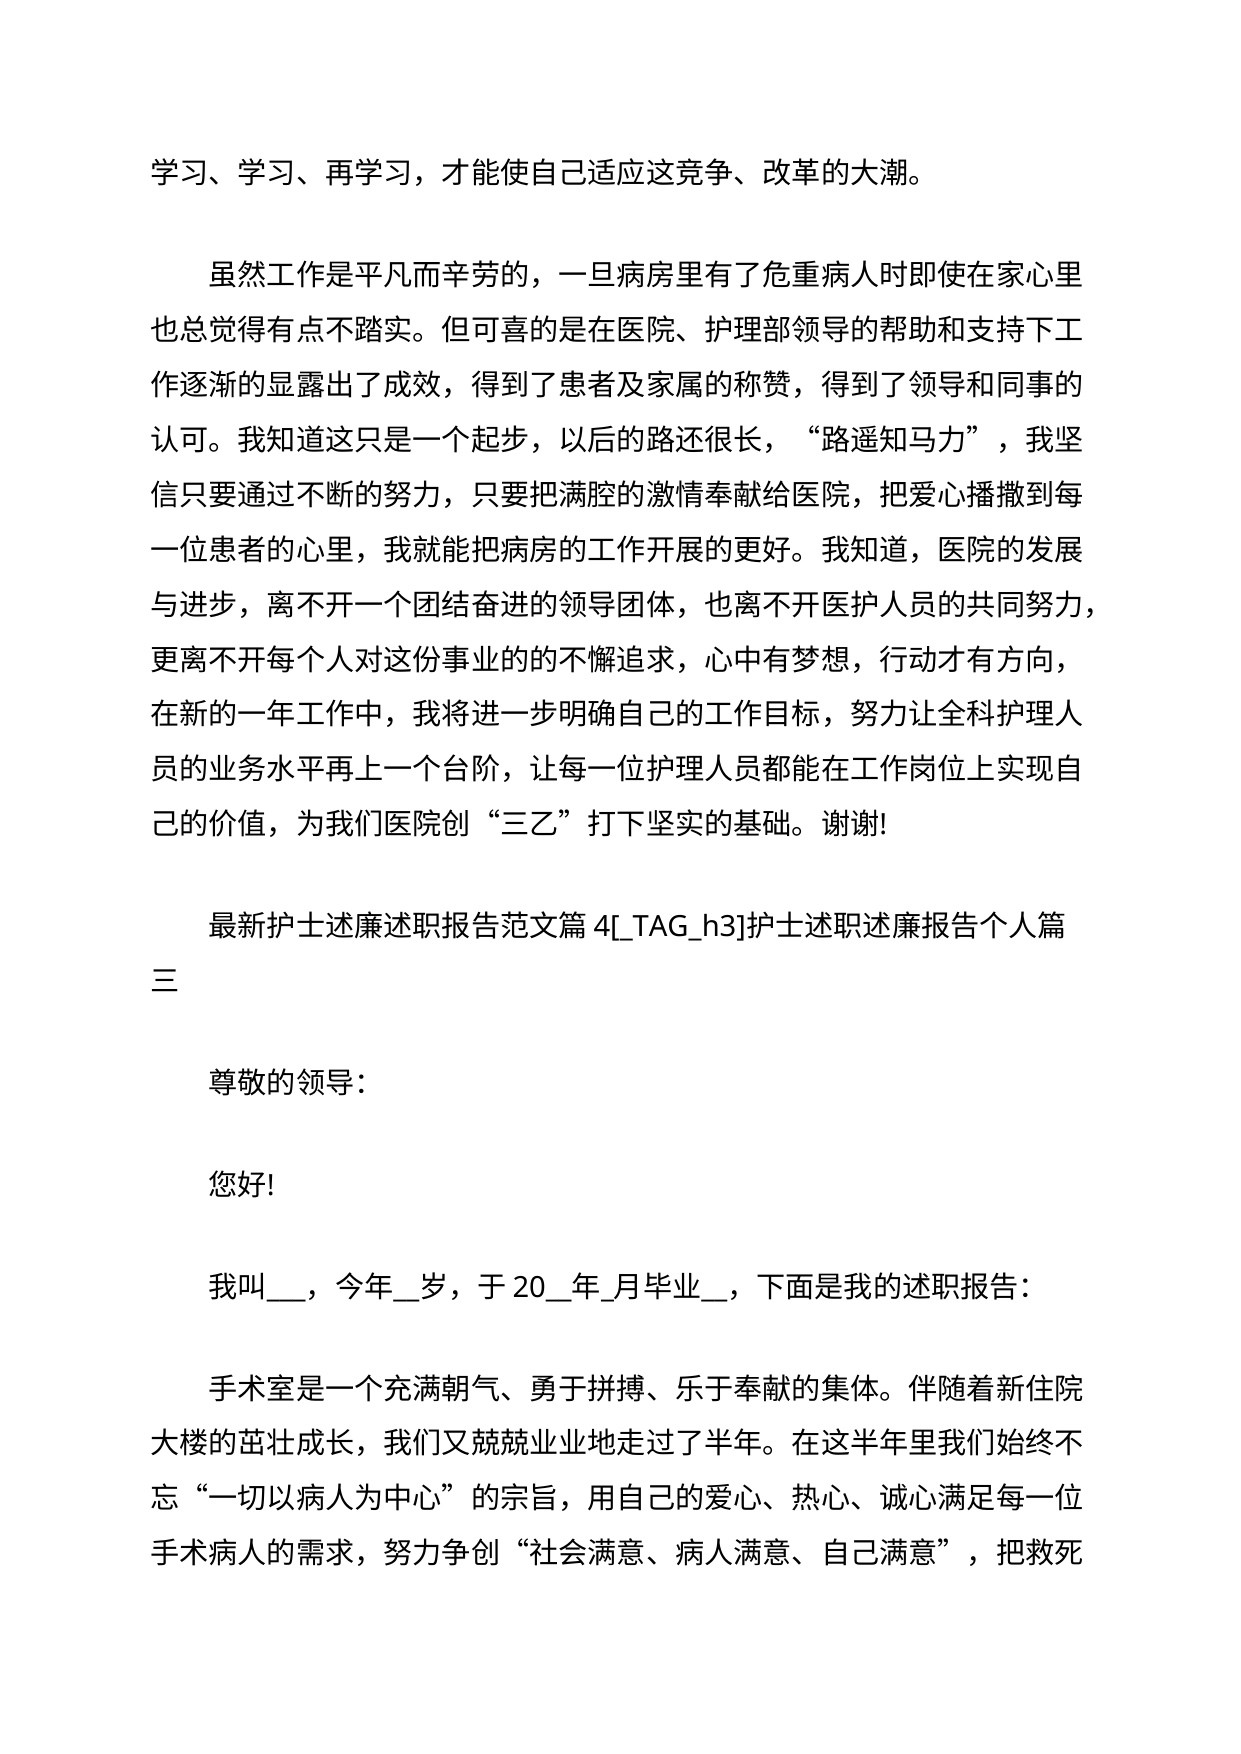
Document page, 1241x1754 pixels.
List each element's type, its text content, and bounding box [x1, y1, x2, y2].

text 虽然工作是平凡而辛劳的，一旦病房里有了危重病人时即使在家心里也总觉得有点不踏实。但可喜的是在医院、护理部领导的帮助和支持下工作逐渐的显露出了成效，得到了患者及家属的称赞，得到了领导和同事的认可。我知道这只是一个起步，以后的路还很长，“路遥知马力”，我坚信只要通过不断的努力，只要把满腔的激情奉献给医院，把爱心播撒到每一位患者的心里，我就能把病房的工作开展的更好。我知道，医院的发展与进步，离不开一个团结奋进的领导团体，也离不开医护人员的共同努力，更离不开每个人对这份事业的的不懈追求，心中有梦想，行动才有方向，在新的一年工作中，我将进一步明确自己的工作目标，努力让全科护理人员的业务水平再上一个台阶，让每一位护理人员都能在工作岗位上实现自己的价值，为我们医院创“三乙”打下坚实的基础。谢谢! [150, 252, 1090, 843]
text 您好! [150, 1161, 1090, 1204]
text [150, 150, 1090, 192]
text 最新护士述廉述职报告范文篇4[_TAG_h3]护士述职述廉报告个人篇三 [150, 903, 1090, 1000]
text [150, 1365, 1090, 1572]
text 尊敬的领导： [150, 1059, 1090, 1102]
text 我叫___，今年__岁，于20__年_月毕业__，下面是我的述职报告： [150, 1263, 1090, 1306]
